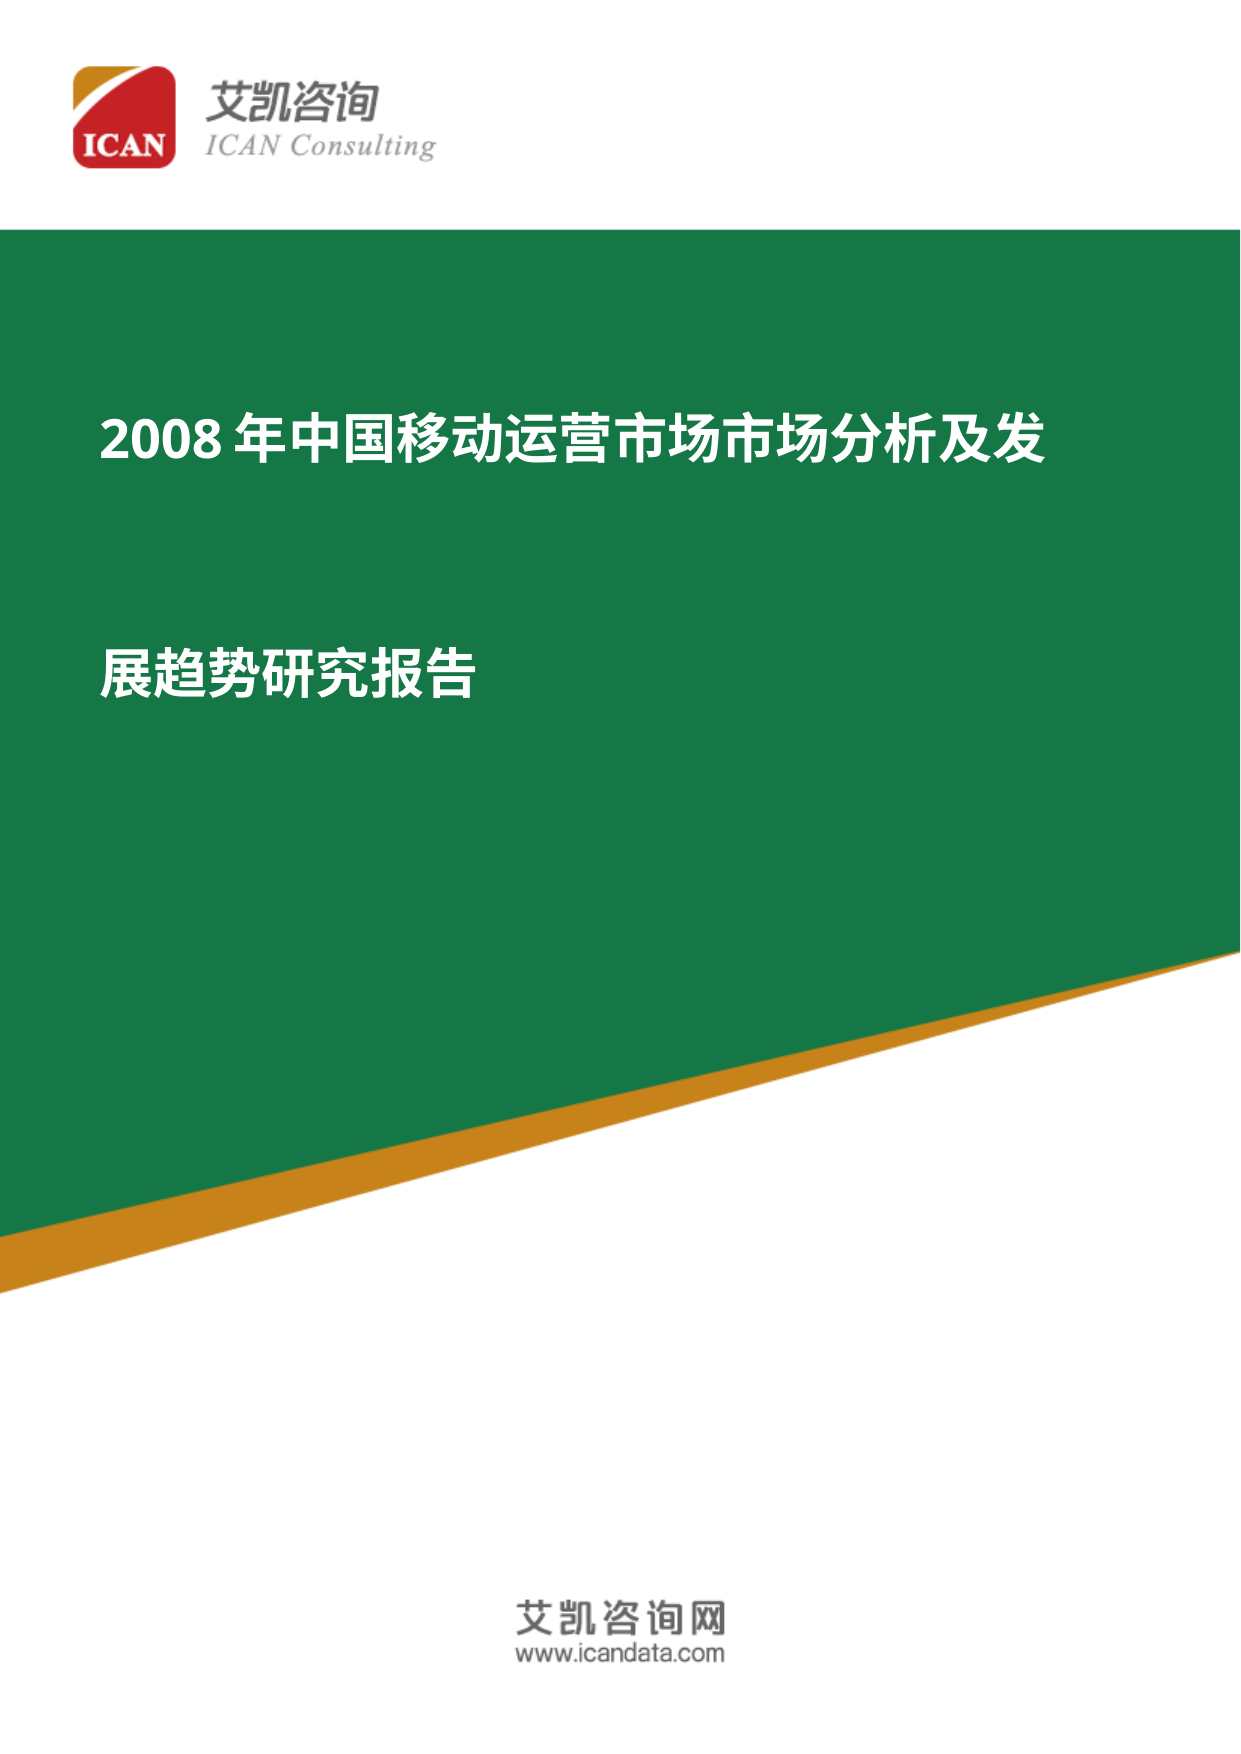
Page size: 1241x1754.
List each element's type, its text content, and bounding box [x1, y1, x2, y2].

picture [0, 5, 1241, 1754]
subtitle 2008年中国移动运营市场市场分析及发展趋势研究报告 [99, 386, 1053, 718]
